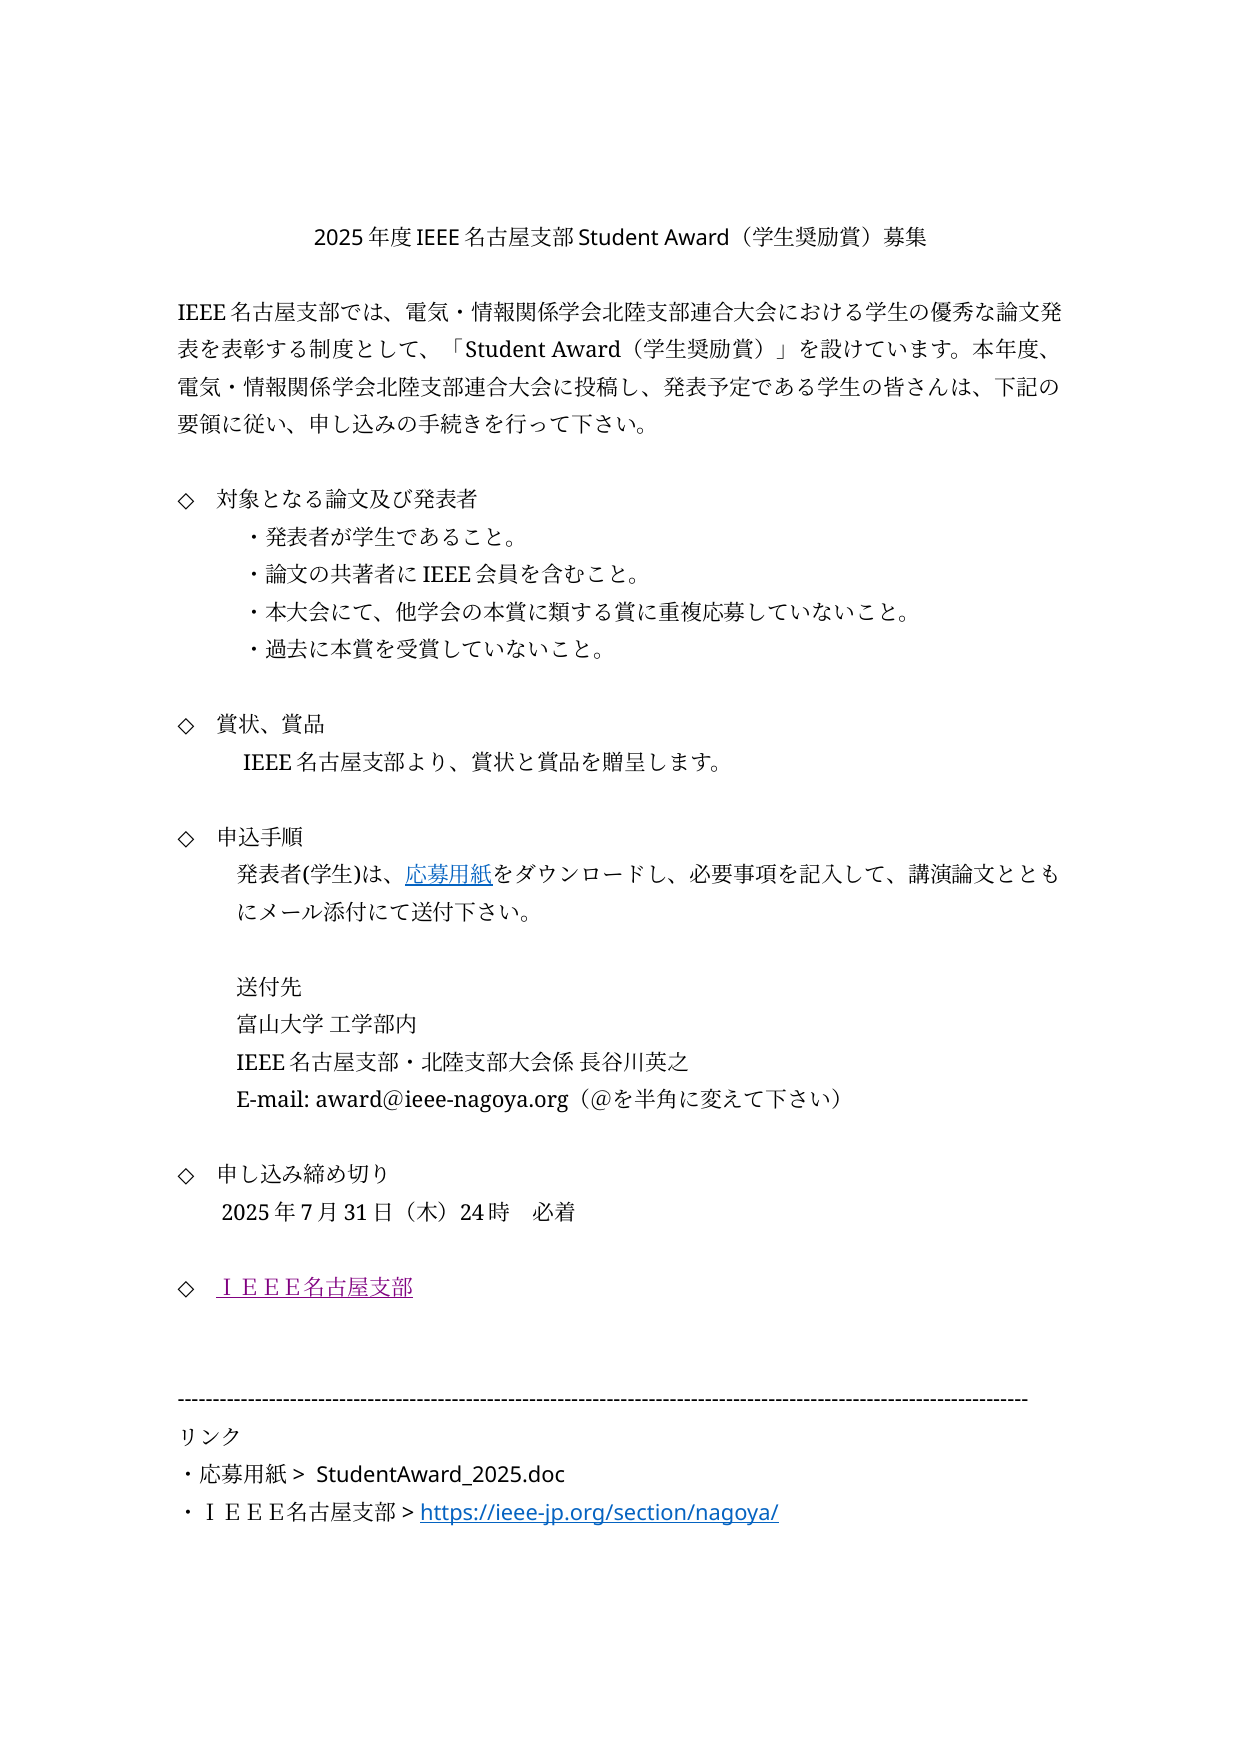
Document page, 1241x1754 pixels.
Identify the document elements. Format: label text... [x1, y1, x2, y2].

text リンク [177, 1417, 1063, 1454]
text IEEE名古屋支部・北陸支部大会係 長谷川英之 [236, 1042, 1063, 1079]
text ◇ 対象となる論文及び発表者 [177, 479, 1063, 517]
text ・過去に本賞を受賞していないこと。 [177, 629, 1063, 667]
text IEEE名古屋支部では、電気・情報関係学会北陸支部連合大会における学生の優秀な論文発表を表彰する制度として、「Student Award（学生奨励賞）」を設けています。本年度、電気・情報関係学会北陸支部連合大会に投稿し、発表予定である学生の皆さんは、下記の要領に従い、申し込みの手続きを行って下さい。 [177, 292, 1063, 442]
text IEEE名古屋支部より、賞状と賞品を贈呈します。 [177, 742, 1063, 779]
text ・論文の共著者にIEEE会員を含むこと。 [177, 554, 1063, 592]
text 2025年度IEEE名古屋支部Student Award（学生奨励賞）募集 [177, 217, 1063, 254]
text ・本大会にて、他学会の本賞に類する賞に重複応募していないこと。 [177, 592, 1063, 629]
text ◇ 申し込み締め切り [177, 1154, 1063, 1192]
text E-mail: award＠ieee-nagoya.org（＠を半角に変えて下さい） [236, 1079, 1063, 1117]
text 送付先 [236, 967, 1063, 1004]
text ・ＩＥＥＥ名古屋支部 > https://ieee-jp.org/section/nagoya/ [177, 1492, 1063, 1529]
text ------------------------------------------------------------------------------------------------------------------------- [177, 1379, 1063, 1417]
text ◇ 賞状、賞品 [177, 704, 1063, 742]
text 2025年7月31日（木）24時 必着 [177, 1192, 1063, 1229]
text 発表者(学生)は、応募用紙をダウンロードし、必要事項を記入して、講演論文とともにメール添付にて送付下さい。 [236, 854, 1063, 929]
text ◇ ＩＥＥＥ名古屋支部 [177, 1267, 1063, 1304]
text ◇ 申込手順 [177, 817, 1063, 854]
text ・応募用紙 > StudentAward_2025.doc [177, 1454, 1063, 1492]
text ・発表者が学生であること。 [177, 517, 1063, 554]
text 富山大学 工学部内 [236, 1004, 1063, 1042]
